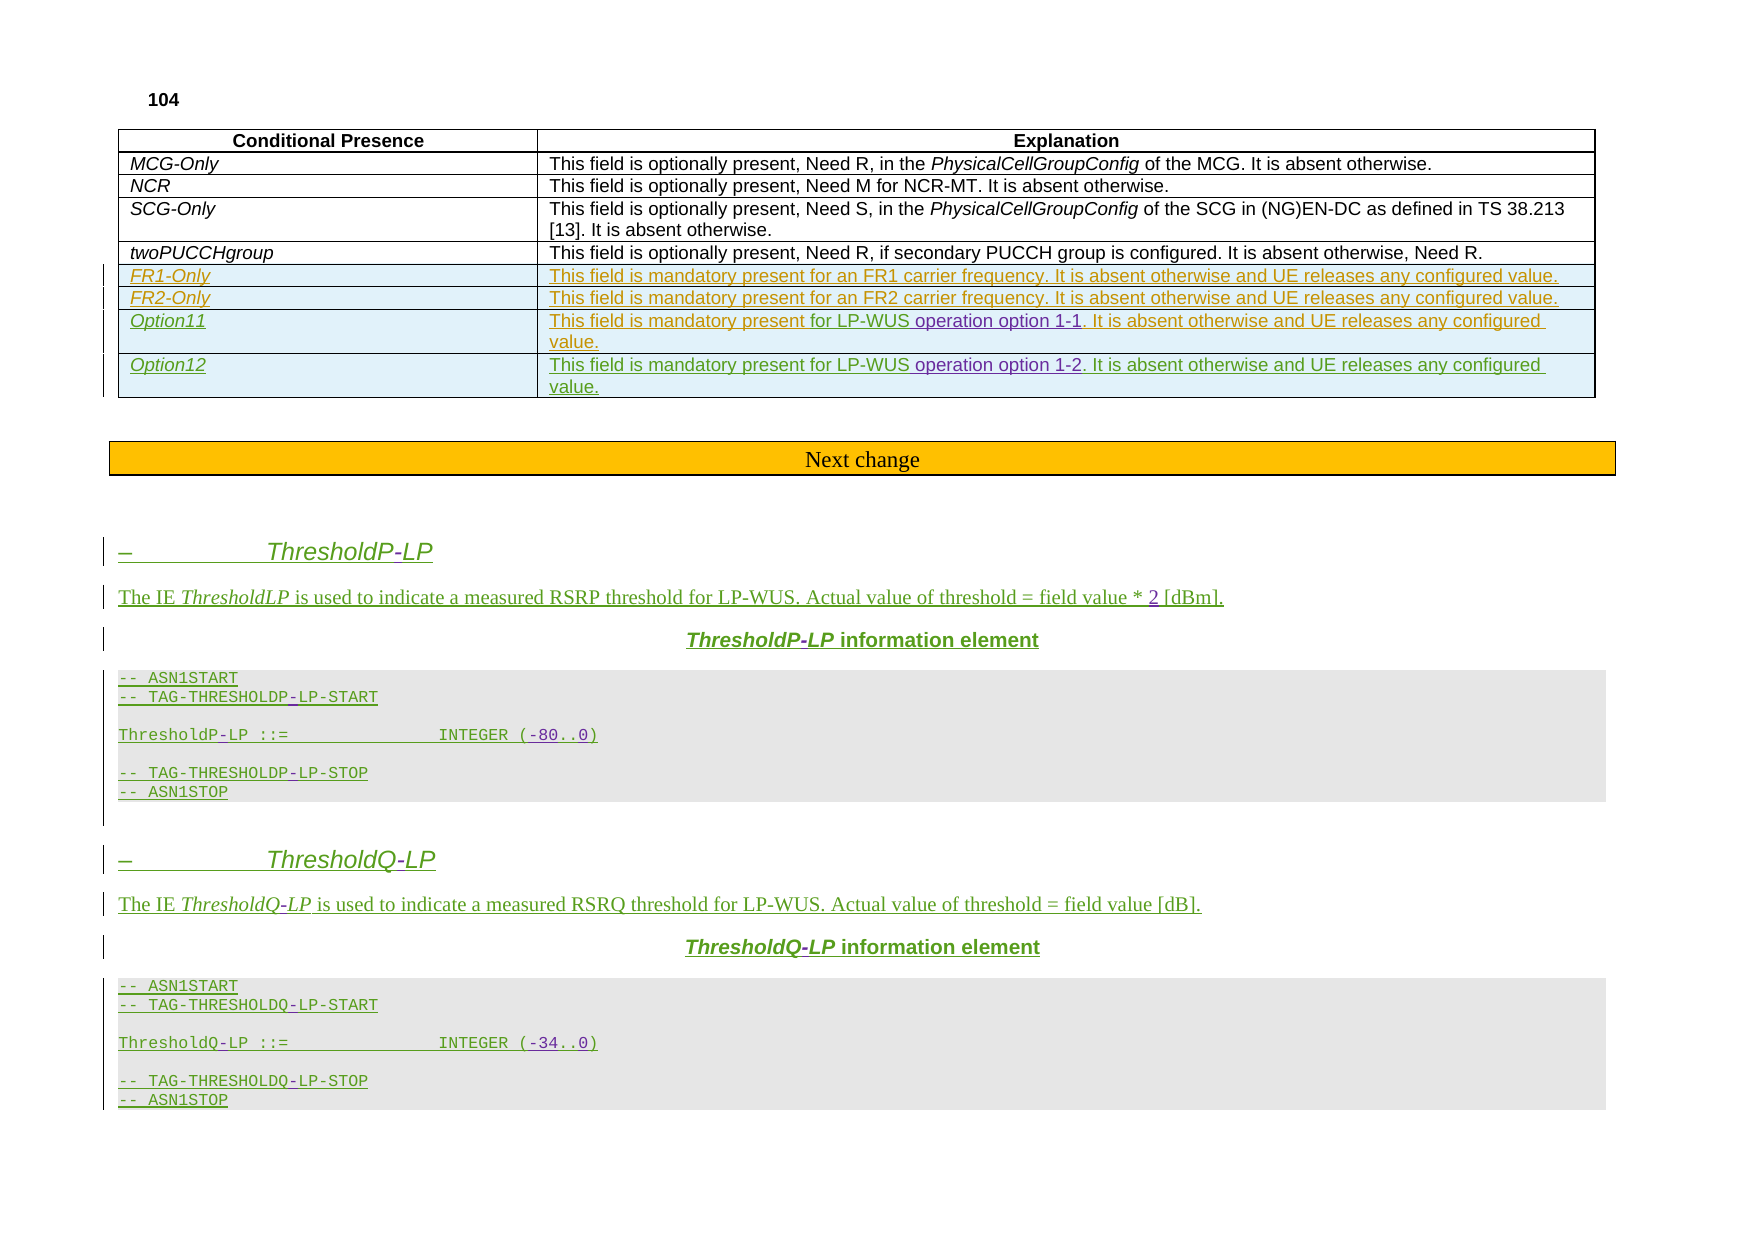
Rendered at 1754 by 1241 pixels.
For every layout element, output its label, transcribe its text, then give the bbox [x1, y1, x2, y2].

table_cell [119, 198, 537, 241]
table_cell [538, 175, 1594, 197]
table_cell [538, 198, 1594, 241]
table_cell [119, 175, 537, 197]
text Next change [110, 442, 1615, 474]
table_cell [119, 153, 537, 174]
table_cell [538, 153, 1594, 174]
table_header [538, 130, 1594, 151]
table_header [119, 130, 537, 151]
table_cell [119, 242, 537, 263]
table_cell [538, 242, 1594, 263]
